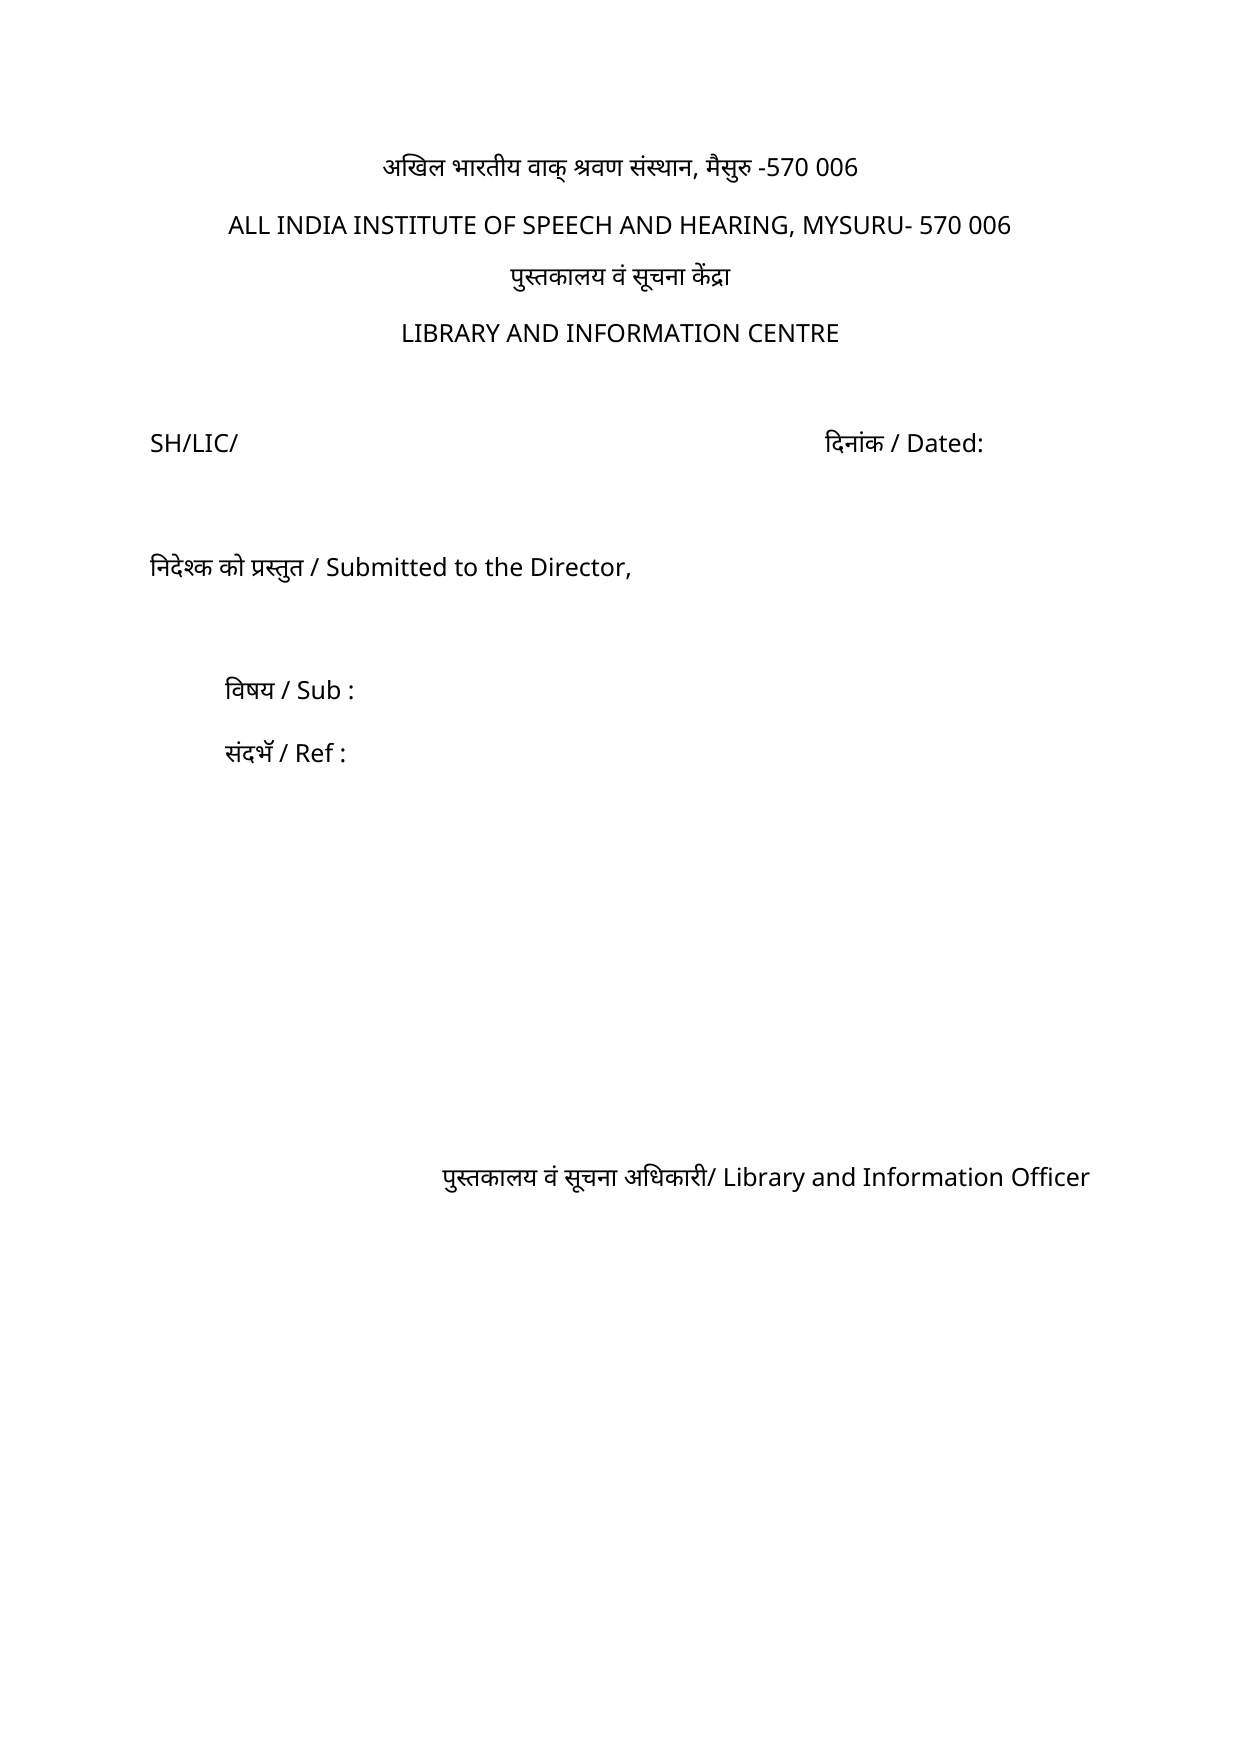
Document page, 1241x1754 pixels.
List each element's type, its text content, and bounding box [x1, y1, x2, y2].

text पुस्तकालय वं सूचना केंद्रा [150, 263, 1090, 295]
text अखिल भारतीय वाक् श्रवण संस्थान, मैसुरु -570 006 [150, 150, 1090, 187]
text संदभॅ / Ref : [150, 736, 1090, 773]
text SH/LIC/ दिनांक / Dated: [150, 426, 1090, 463]
text LIBRARY AND INFORMATION CENTRE [150, 316, 1090, 350]
text ALL INDIA INSTITUTE OF SPEECH AND HEARING, MYSURU- 570 006 [150, 208, 1090, 242]
text निदेश्क को प्रस्तुत / Submitted to the Director, [150, 549, 1090, 586]
text विषय / Sub : [150, 673, 1090, 709]
text पुस्तकालय वं सूचना अधिकारी/ Library and Information Officer [375, 1159, 1090, 1196]
